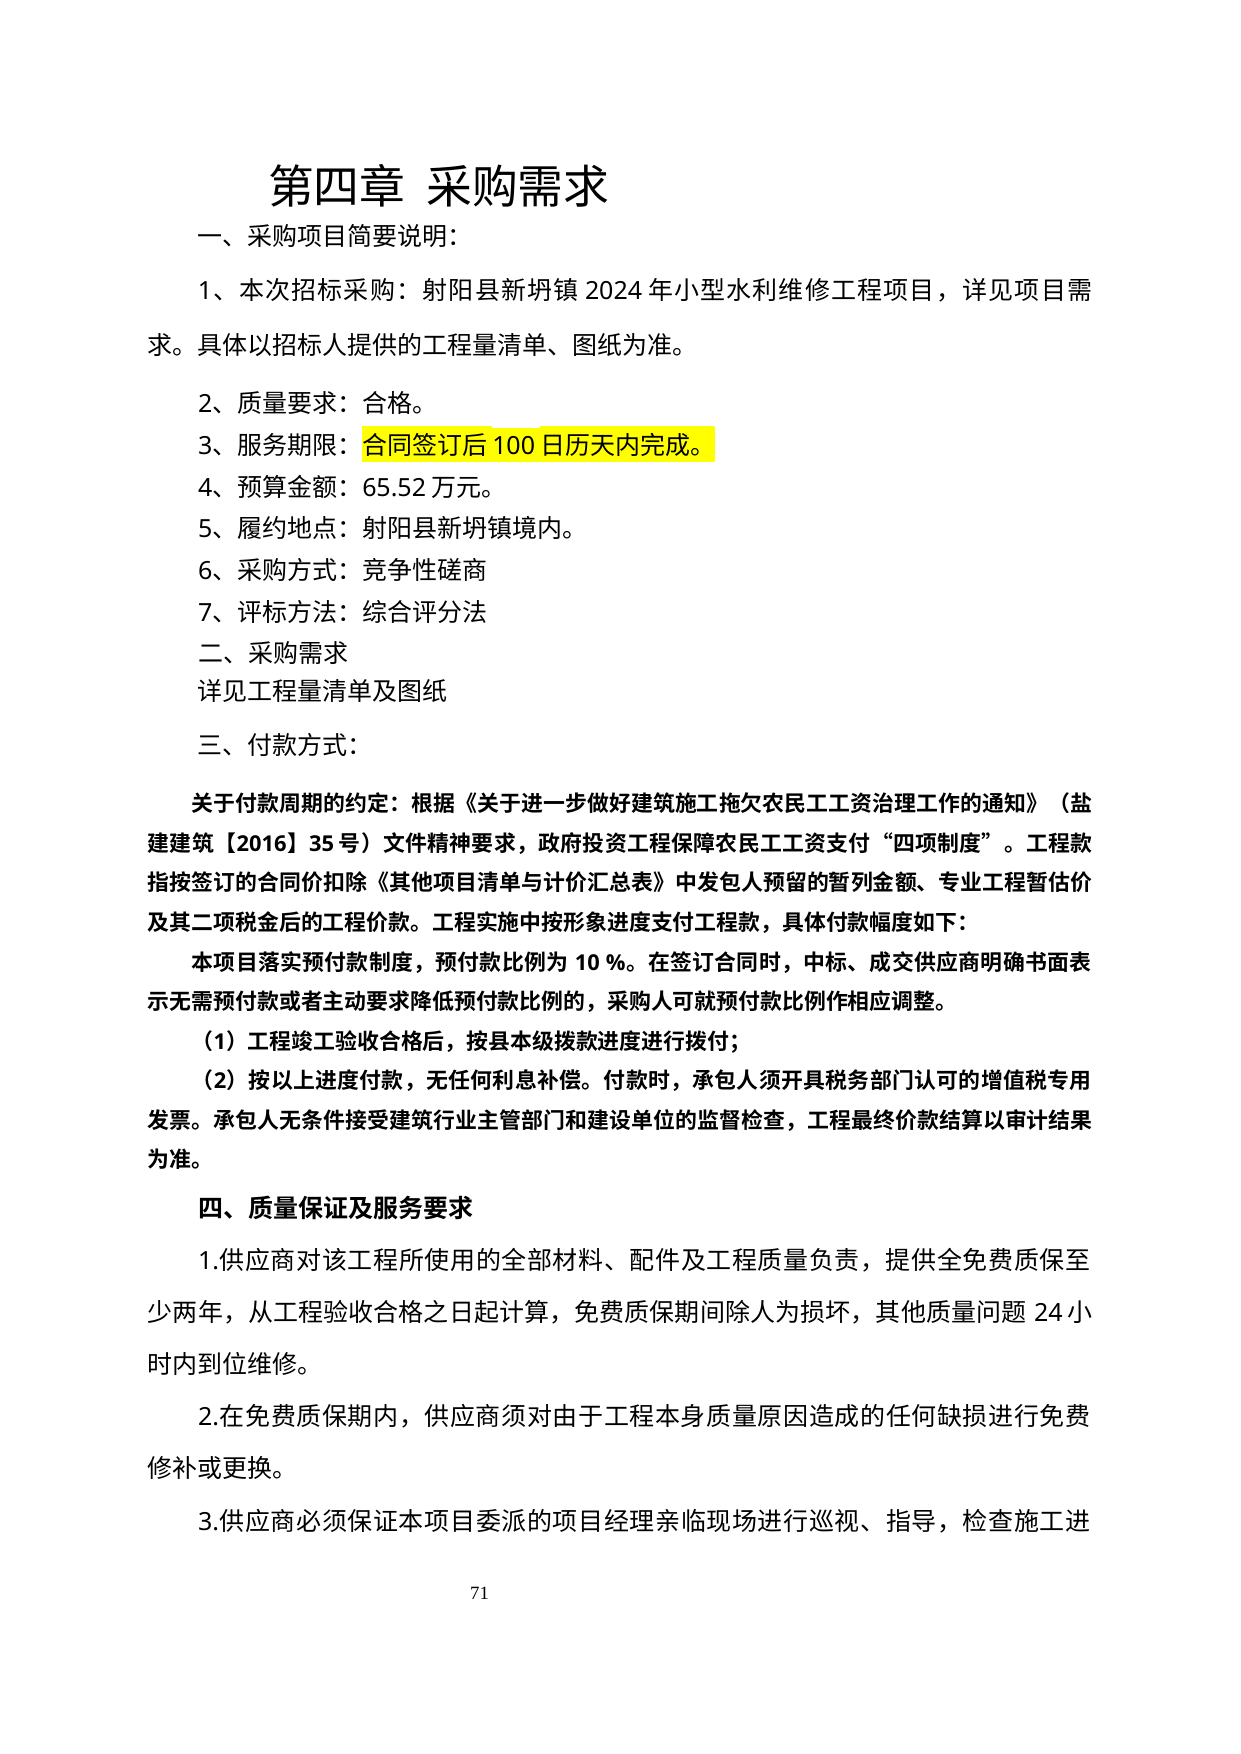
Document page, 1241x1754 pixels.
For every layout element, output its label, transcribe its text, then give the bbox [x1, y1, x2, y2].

text 3、服务期限：合同签订后100日历天内完成。 [148, 421, 1093, 463]
list 付款方式： [148, 726, 1093, 762]
text 2、质量要求：合格。 [148, 379, 1093, 421]
text 6、采购方式：竞争性磋商 [148, 546, 1093, 588]
text 关于付款周期的约定：根据《关于进一步做好建筑施工拖欠农民工工资治理工作的通知》（盐建建筑【2016】35号）文件精神要求，政府投资工程保障农民工工资支付“四项制度”。工程款指按签订的合同价扣除《其他项目清单与计价汇总表》中发包人预留的暂列金额、专业工程暂估价及其二项税金后的工程价款。工程实施中按形象进度支付工程款，具体付款幅度如下： [148, 780, 1093, 938]
text 二、采购需求 [148, 629, 1093, 671]
text 1.供应商对该工程所使用的全部材料、配件及工程质量负责，提供全免费质保至少两年，从工程验收合格之日起计算，免费质保期间除人为损坏，其他质量问题24小时内到位维修。 [148, 1228, 1093, 1384]
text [148, 1488, 1093, 1540]
text （1）工程竣工验收合格后，按县本级拨款进度进行拨付； [148, 1017, 1093, 1057]
text 一、采购项目简要说明： [148, 216, 1093, 253]
text 4、预算金额：65.52万元。 [148, 463, 1093, 504]
text （2）按以上进度付款，无任何利息补偿。付款时，承包人须开具税务部门认可的增值税专用发票。承包人无条件接受建筑行业主管部门和建设单位的监督检查，工程最终价款结算以审计结果为准。 [148, 1057, 1093, 1176]
text 详见工程量清单及图纸 [148, 671, 1093, 707]
text 2.在免费质保期内，供应商须对由于工程本身质量原因造成的任何缺损进行免费修补或更换。 [148, 1384, 1093, 1488]
text 7、评标方法：综合评分法 [148, 588, 1093, 629]
text 第四章 采购需求 [148, 150, 1093, 216]
text 5、履约地点：射阳县新坍镇境内。 [148, 504, 1093, 546]
text 1、本次招标采购：射阳县新坍镇2024年小型水利维修工程项目，详见项目需求。具体以招标人提供的工程量清单、图纸为准。 [148, 271, 1093, 361]
text 本项目落实预付款制度，预付款比例为 10 %。在签订合同时，中标、成交供应商明确书面表示无需预付款或者主动要求降低预付款比例的，采购人可就预付款比例作相应调整。 [148, 938, 1093, 1017]
text 四、质量保证及服务要求 [148, 1176, 1093, 1228]
